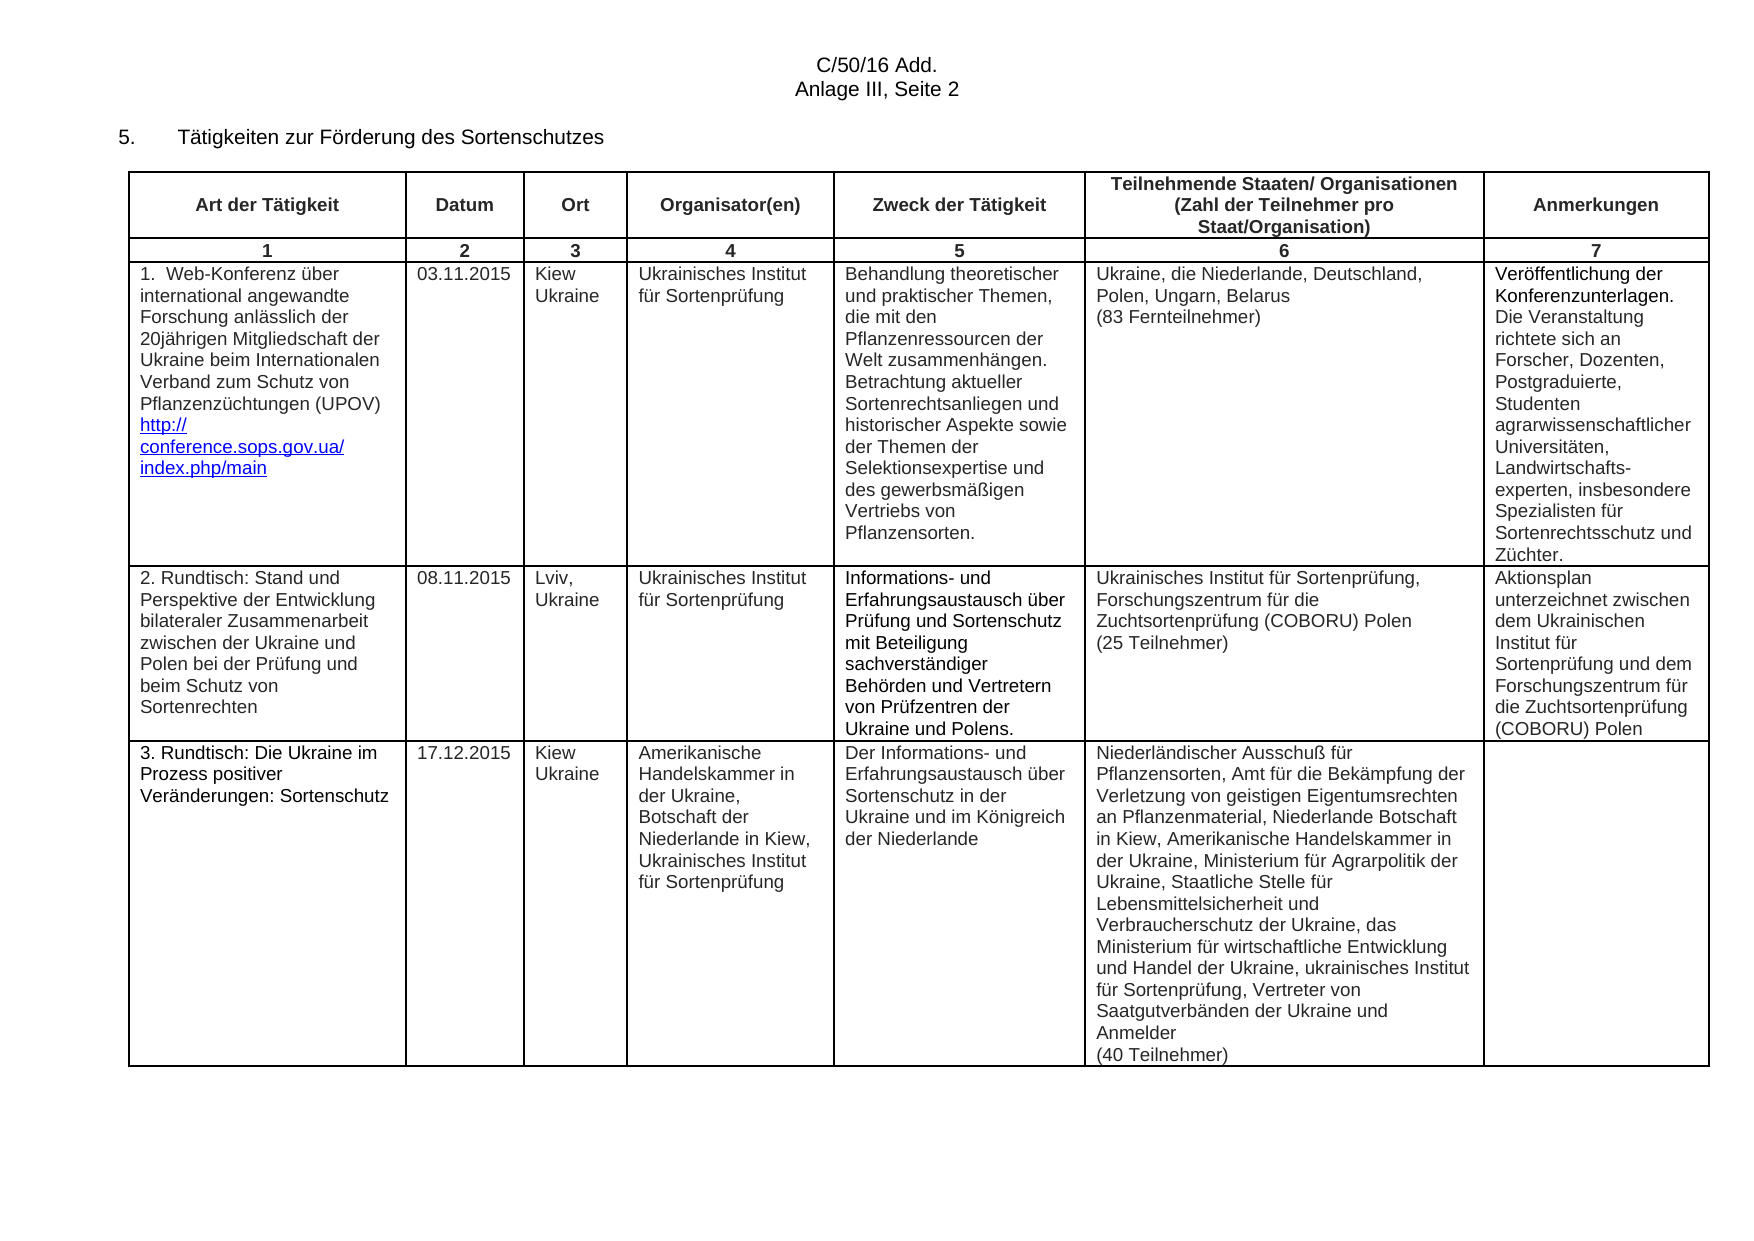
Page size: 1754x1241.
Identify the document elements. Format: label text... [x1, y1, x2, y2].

table_header Datum [407, 173, 523, 237]
table_cell [1485, 742, 1708, 1065]
table_cell Ukraine, die Niederlande, Deutschland, Polen, Ungarn, Belarus (83 Fernteilnehmer) [1086, 263, 1483, 565]
table_cell Kiew Ukraine [525, 742, 626, 1065]
table_cell Ukrainisches Institut für Sortenprüfung [628, 567, 833, 739]
table_cell Informations- und Erfahrungsaustausch über Prüfung und Sortenschutz mit Beteiligung sachverständiger Behörden und Vertretern von Prüfzentren der Ukraine und Polens. [835, 567, 1084, 739]
table_header Teilnehmende Staaten/ Organisationen (Zahl der Teilnehmer pro Staat/Organisation) [1086, 173, 1483, 237]
table_cell 1. Web-Konferenz über international angewandte Forschung anlässlich der 20jährigen Mitgliedschaft der Ukraine beim Internationalen Verband zum Schutz von Pflanzenzüchtungen (UPOV) http://conference.sops.gov.ua/index.php/main [130, 263, 405, 565]
table_header Zweck der Tätigkeit [835, 173, 1084, 237]
table_header Organisator(en) [628, 173, 833, 237]
table_cell 7 [1485, 239, 1708, 261]
table_cell Amerikanische Handelskammer in der Ukraine, Botschaft der Niederlande in Kiew, Ukrainisches Institut für Sortenprüfung [628, 742, 833, 1065]
table_cell 03.11.2015 [407, 263, 523, 565]
table_cell Ukrainisches Institut für Sortenprüfung, Forschungszentrum für die Zuchtsortenprüfung (COBORU) Polen (25 Teilnehmer) [1086, 567, 1483, 739]
table_cell 6 [1086, 239, 1483, 261]
table_cell 2 [407, 239, 523, 261]
table_cell 1 [130, 239, 405, 261]
table_cell 4 [628, 239, 833, 261]
table_cell Behandlung theoretischer und praktischer Themen, die mit den Pflanzenressourcen der Welt zusammenhängen. Betrachtung aktueller Sortenrechtsanliegen und historischer Aspekte sowie der Themen der Selektionsexpertise und des gewerbsmäßigen Vertriebs von Pflanzensorten. [835, 263, 1084, 565]
table_cell Kiew Ukraine [525, 263, 626, 565]
table_cell Veröffentlichung der Konferenzunterlagen. Die Veranstaltung richtete sich an Forscher, Dozenten, Postgraduierte, Studenten agrarwissenschaftlicher Universitäten, Landwirtschafts-experten, insbesondere Spezialisten für Sortenrechtsschutz und Züchter. [1485, 263, 1708, 565]
table_cell 3 [525, 239, 626, 261]
table_header Ort [525, 173, 626, 237]
table_cell 3. Rundtisch: Die Ukraine im Prozess positiver Veränderungen: Sortenschutz [130, 742, 405, 1065]
table_header Anmerkungen [1485, 173, 1708, 237]
table_cell Ukrainisches Institut für Sortenprüfung [628, 263, 833, 565]
table_cell 5 [835, 239, 1084, 261]
table_cell 2. Rundtisch: Stand und Perspektive der Entwicklung bilateraler Zusammenarbeit zwischen der Ukraine und Polen bei der Prüfung und beim Schutz von Sortenrechten [130, 567, 405, 739]
table_cell Der Informations- und Erfahrungsaustausch über Sortenschutz in der Ukraine und im Königreich der Niederlande [835, 742, 1084, 1065]
table_cell Aktionsplan unterzeichnet zwischen dem Ukrainischen Institut für Sortenprüfung und dem Forschungszentrum für die Zuchtsortenprüfung (COBORU) Polen [1485, 567, 1708, 739]
table_cell 08.11.2015 [407, 567, 523, 739]
text 5. Tätigkeiten zur Förderung des Sortenschutzes [118, 125, 1636, 149]
table_header Art der Tätigkeit [130, 173, 405, 237]
table_cell Niederländischer Ausschuß für Pflanzensorten, Amt für die Bekämpfung der Verletzung von geistigen Eigentumsrechten an Pflanzenmaterial, Niederlande Botschaft in Kiew, Amerikanische Handelskammer in der Ukraine, Ministerium für Agrarpolitik der Ukraine, Staatliche Stelle für Lebensmittelsicherheit und Verbraucherschutz der Ukraine, das Ministerium für wirtschaftliche Entwicklung und Handel der Ukraine, ukrainisches Institut für Sortenprüfung, Vertreter von Saatgutverbänden der Ukraine und Anmelder (40 Teilnehmer) [1086, 742, 1483, 1065]
table_cell Lviv, Ukraine [525, 567, 626, 739]
table_cell 17.12.2015 [407, 742, 523, 1065]
